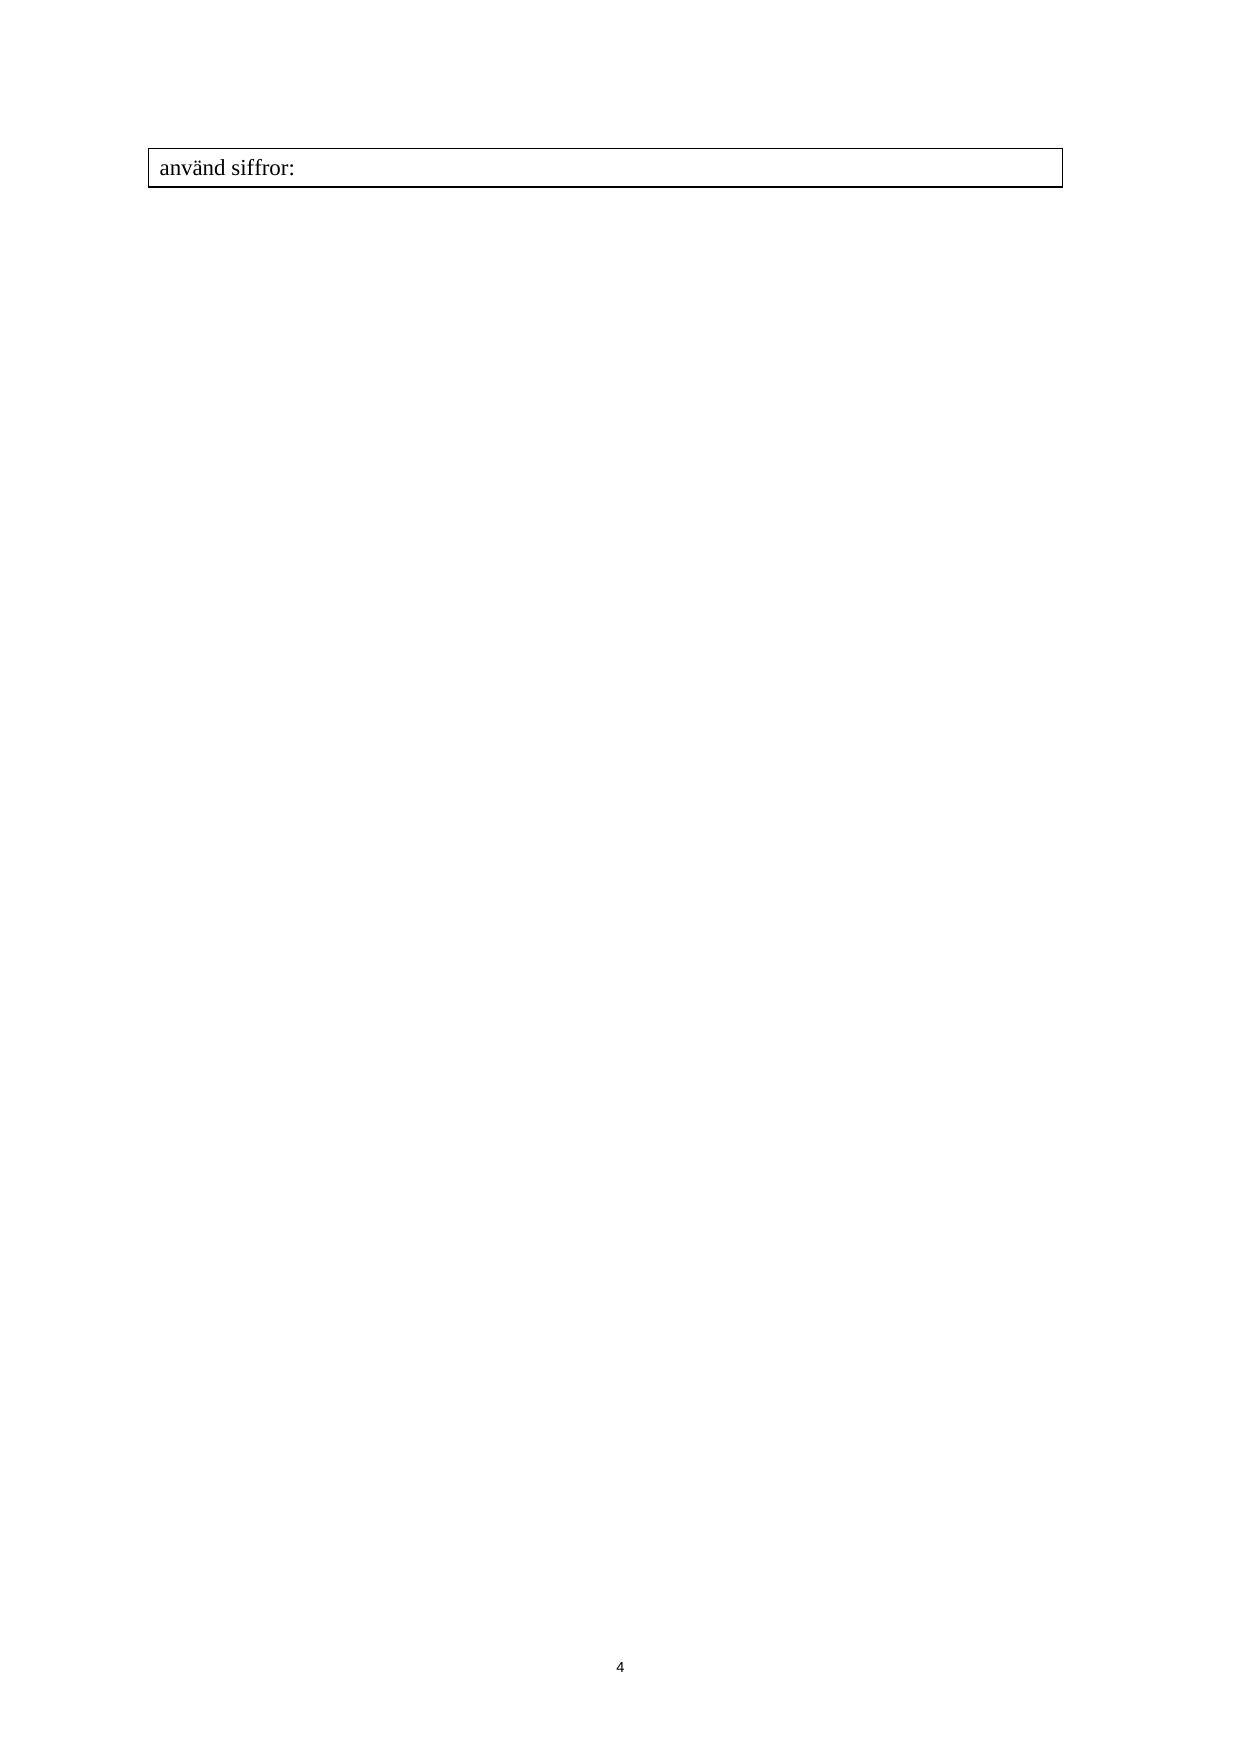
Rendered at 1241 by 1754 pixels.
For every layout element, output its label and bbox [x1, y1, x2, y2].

table_cell [149, 149, 472, 186]
table_cell [473, 149, 1062, 186]
